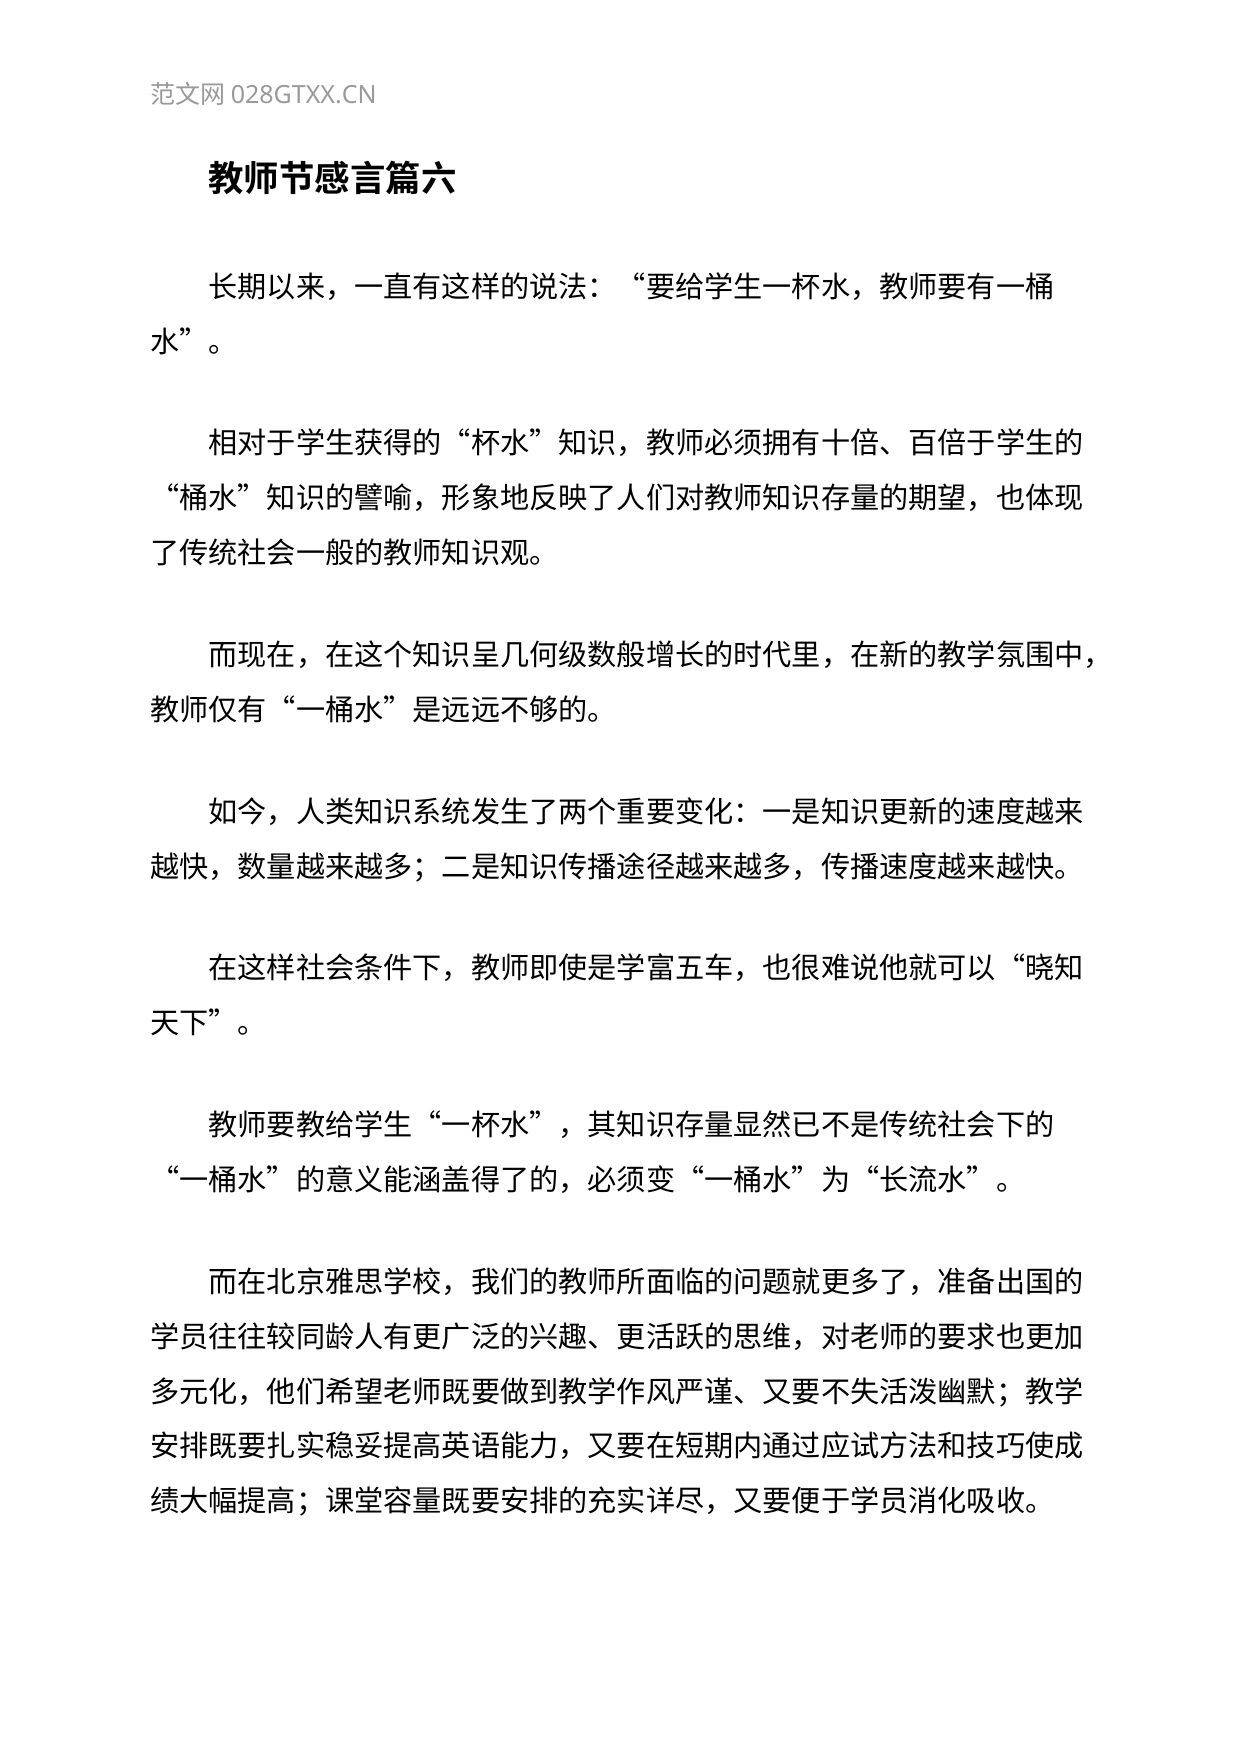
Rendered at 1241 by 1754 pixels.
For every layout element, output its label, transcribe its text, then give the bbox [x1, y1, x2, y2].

text 长期以来，一直有这样的说法：“要给学生一杯水，教师要有一桶水”。 [150, 263, 1090, 361]
text 而现在，在这个知识呈几何级数般增长的时代里，在新的教学氛围中，教师仅有“一桶水”是远远不够的。 [150, 632, 1090, 729]
text 在这样社会条件下，教师即使是学富五车，也很难说他就可以“晓知天下”。 [150, 945, 1090, 1042]
text 教师要教给学生“一杯水”，其知识存量显然已不是传统社会下的“一桶水”的意义能涵盖得了的，必须变“一桶水”为“长流水”。 [150, 1102, 1090, 1199]
text 教师节感言篇六 [150, 150, 1090, 201]
text 相对于学生获得的“杯水”知识，教师必须拥有十倍、百倍于学生的“桶水”知识的譬喻，形象地反映了人们对教师知识存量的期望，也体现了传统社会一般的教师知识观。 [150, 420, 1090, 572]
text 如今，人类知识系统发生了两个重要变化：一是知识更新的速度越来越快，数量越来越多；二是知识传播途径越来越多，传播速度越来越快。 [150, 788, 1090, 886]
text 而在北京雅思学校，我们的教师所面临的问题就更多了，准备出国的学员往往较同龄人有更广泛的兴趣、更活跃的思维，对老师的要求也更加多元化，他们希望老师既要做到教学作风严谨、又要不失活泼幽默；教学安排既要扎实稳妥提高英语能力，又要在短期内通过应试方法和技巧使成绩大幅提高；课堂容量既要安排的充实详尽，又要便于学员消化吸收。 [150, 1258, 1090, 1520]
